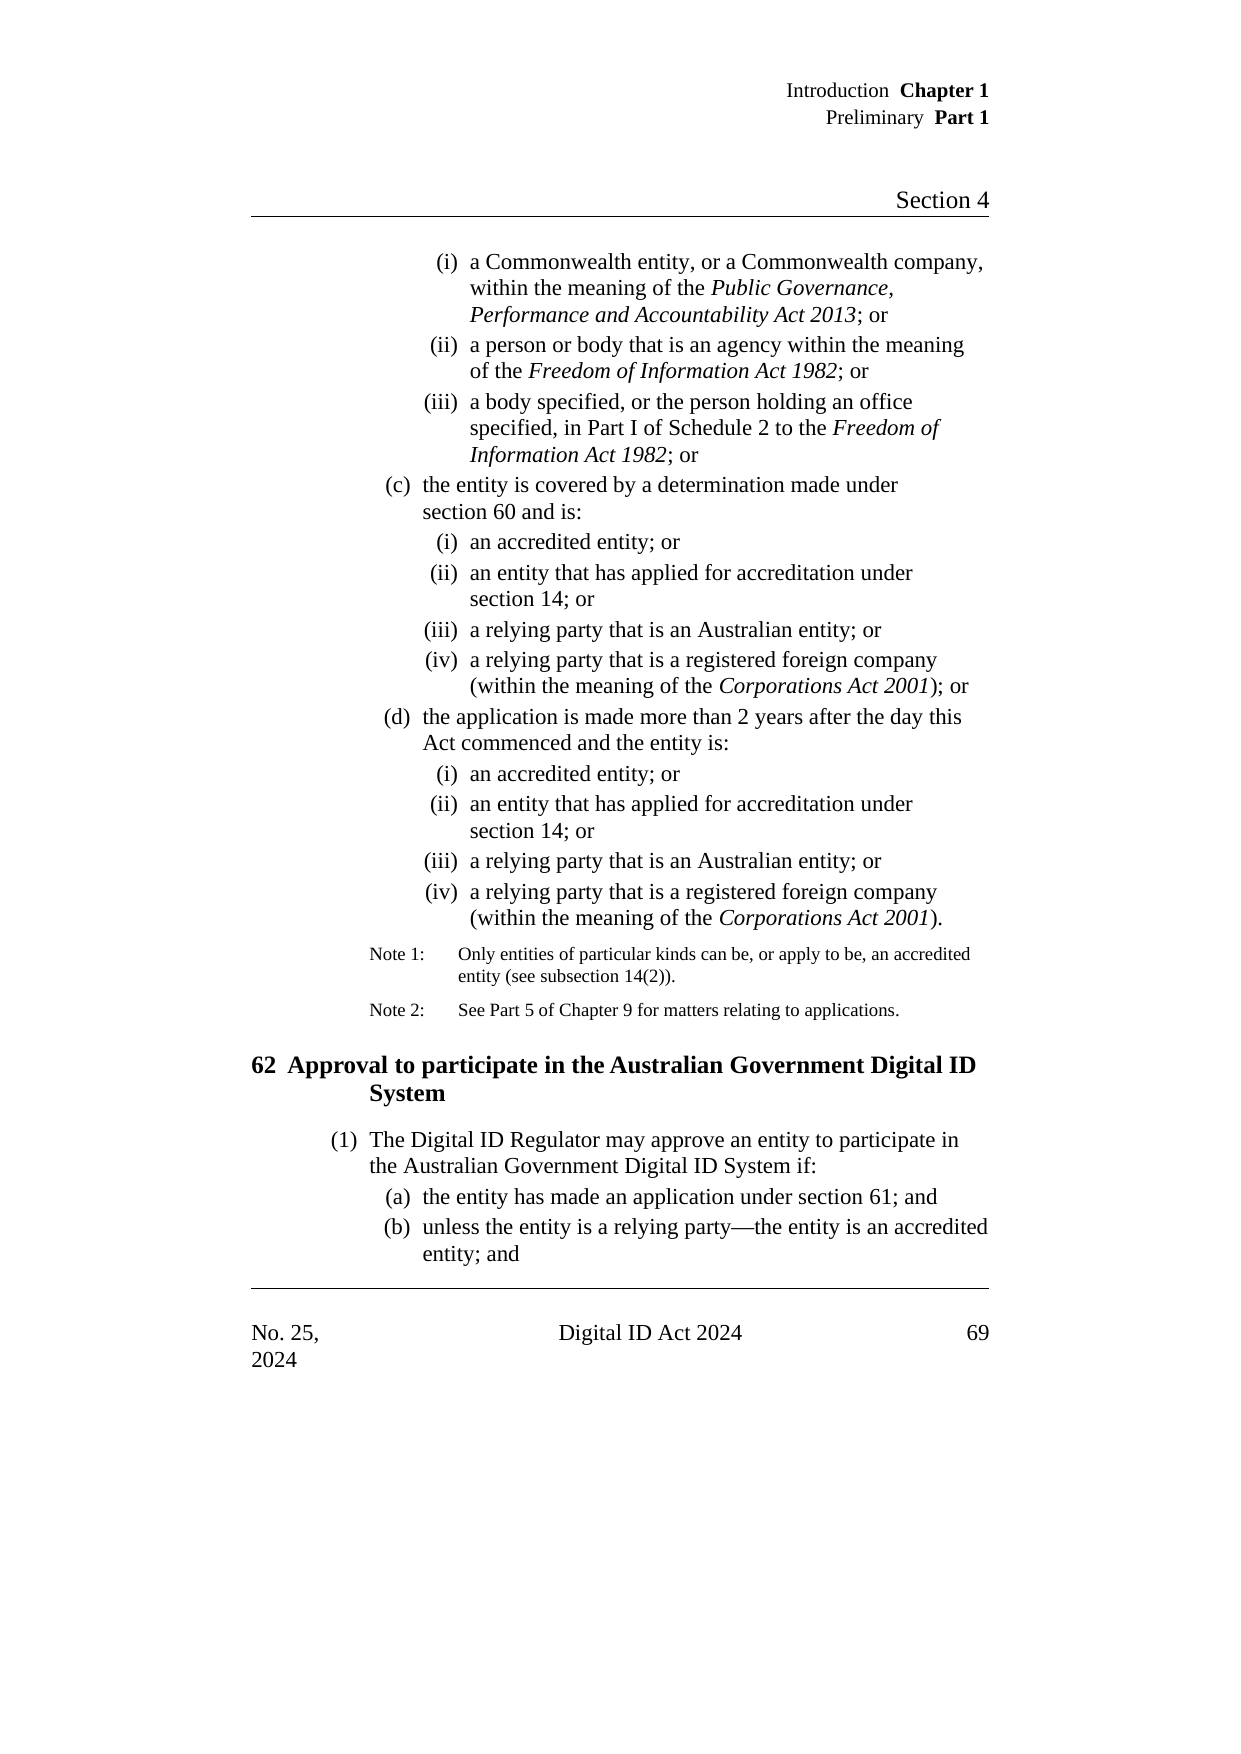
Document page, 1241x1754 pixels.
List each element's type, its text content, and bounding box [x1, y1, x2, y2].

text (ii) an entity that has applied for accreditation under section 14; or [251, 559, 989, 611]
text (iii) a relying party that is an Australian entity; or [251, 616, 989, 642]
text (b) unless the entity is a relying party—the entity is an accredited entity; and [251, 1213, 989, 1266]
text (1) The Digital ID Regulator may approve an entity to participate in the Australian Government Digital ID System if: [251, 1126, 989, 1179]
text (a) the entity has made an application under section 61; and [251, 1183, 989, 1209]
text (d) the application is made more than 2 years after the day this Act commenced and the entity is: [251, 703, 989, 756]
text Note 1: Only entities of particular kinds can be, or apply to be, an accredited entity (see subsection 14(2)). [369, 943, 989, 986]
text (i) a Commonwealth entity, or a Commonwealth company, within the meaning of the Public Governance, Performance and Accountability Act 2013; or [251, 248, 989, 327]
text (c) the entity is covered by a determination made under section 60 and is: [251, 471, 989, 524]
text 62 Approval to participate in the Australian Government Digital ID System [251, 1050, 989, 1107]
text (iii) a body specified, or the person holding an office specified, in Part I of Schedule 2 to the Freedom of Information Act 1982; or [251, 388, 989, 467]
text (ii) an entity that has applied for accreditation under section 14; or [251, 790, 989, 843]
text (iv) a relying party that is a registered foreign company (within the meaning of the Corporations Act 2001). [251, 878, 989, 931]
text (iv) a relying party that is a registered foreign company (within the meaning of the Corporations Act 2001); or [251, 646, 989, 699]
text (iii) a relying party that is an Australian entity; or [251, 847, 989, 874]
text (ii) a person or body that is an agency within the meaning of the Freedom of Information Act 1982; or [251, 331, 989, 384]
text Note 2: See Part 5 of Chapter 9 for matters relating to applications. [369, 999, 989, 1021]
text (i) an accredited entity; or [251, 528, 989, 554]
text (i) an accredited entity; or [251, 760, 989, 786]
